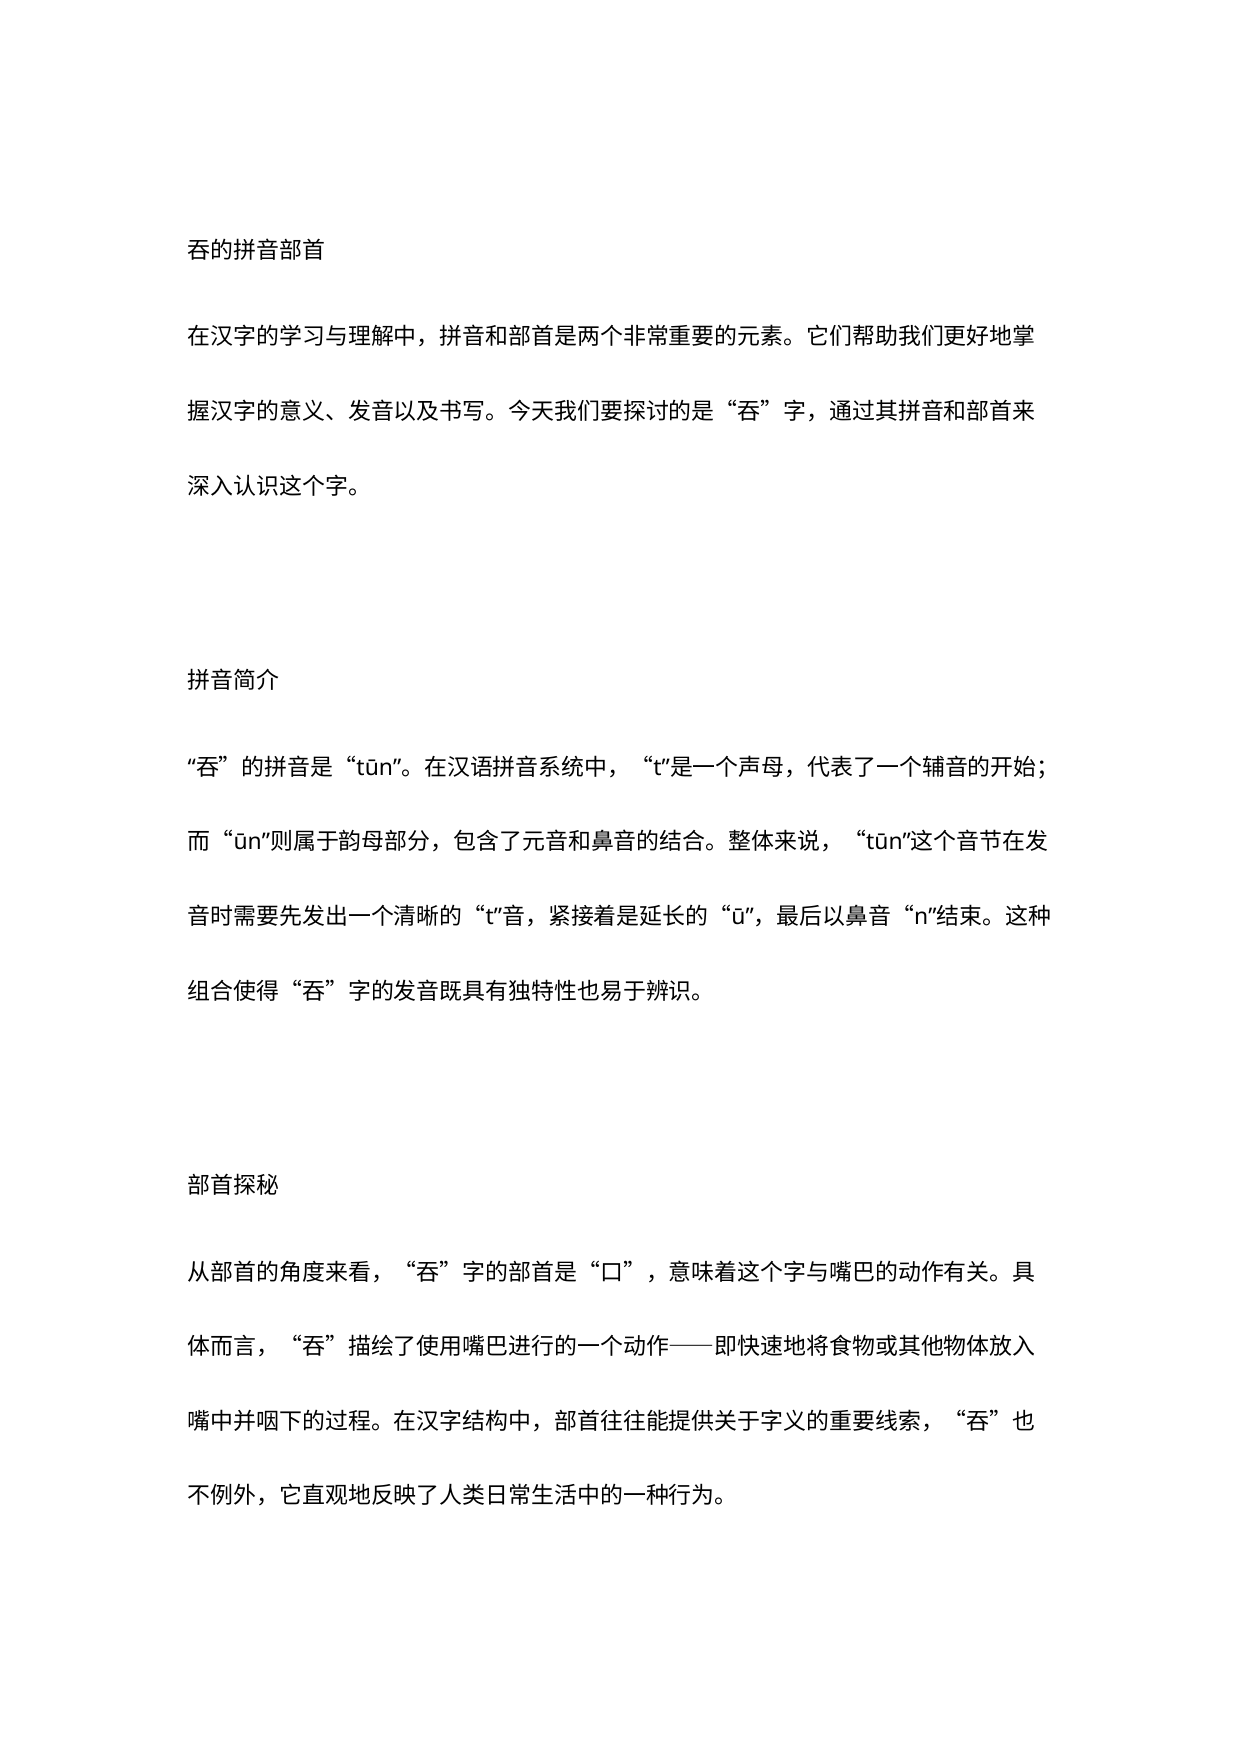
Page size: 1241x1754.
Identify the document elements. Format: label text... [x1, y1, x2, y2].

text 拼音简介 [187, 646, 1053, 711]
text 在汉字的学习与理解中，拼音和部首是两个非常重要的元素。它们帮助我们更好地掌握汉字的意义、发音以及书写。今天我们要探讨的是“吞”字，通过其拼音和部首来深入认识这个字。 [187, 302, 1053, 517]
text “吞”的拼音是“tūn”。在汉语拼音系统中，“t”是一个声母，代表了一个辅音的开始；而“ūn”则属于韵母部分，包含了元音和鼻音的结合。整体来说，“tūn”这个音节在发音时需要先发出一个清晰的“t”音，紧接着是延长的“ū”，最后以鼻音“n”结束。这种组合使得“吞”字的发音既具有独特性也易于辨识。 [187, 733, 1053, 1022]
text 吞的拼音部首 [187, 216, 1053, 281]
text 从部首的角度来看，“吞”字的部首是“口”，意味着这个字与嘴巴的动作有关。具体而言，“吞”描绘了使用嘴巴进行的一个动作——即快速地将食物或其他物体放入嘴中并咽下的过程。在汉字结构中，部首往往能提供关于字义的重要线索，“吞”也不例外，它直观地反映了人类日常生活中的一种行为。 [187, 1237, 1053, 1527]
text 部首探秘 [187, 1151, 1053, 1216]
